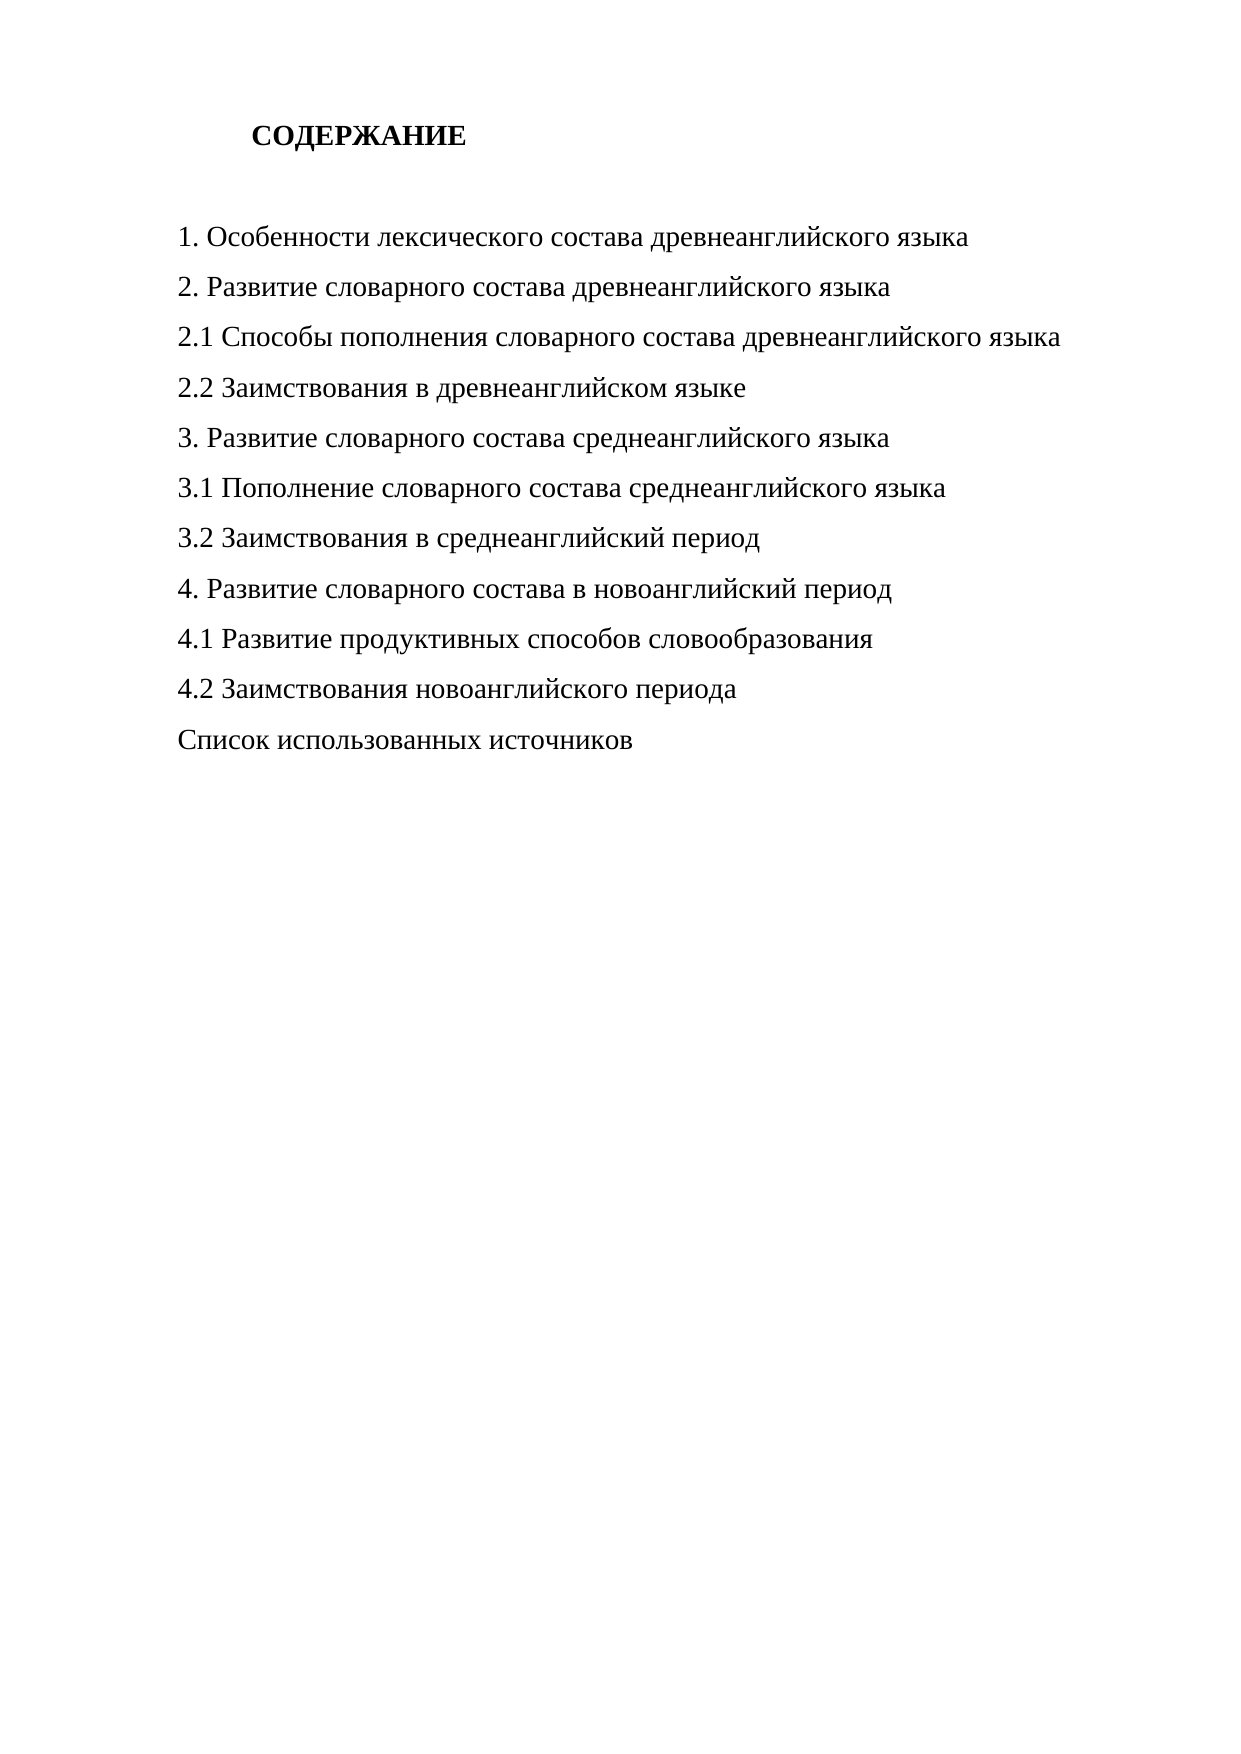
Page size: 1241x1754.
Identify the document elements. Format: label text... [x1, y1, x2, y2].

text 2.2 Заимствования в древнеанглийском языке [177, 370, 1152, 403]
text 4. Развитие словарного состава в новоанглийский период [177, 571, 1152, 604]
text 1. Особенности лексического состава древнеанглийского языка [177, 219, 1152, 252]
text СОДЕРЖАНИЕ [177, 118, 1152, 152]
text 2. Развитие словарного состава древнеанглийского языка [177, 269, 1152, 303]
text Список использованных источников [177, 722, 1152, 755]
text 3.2 Заимствования в среднеанглийский период [177, 521, 1152, 554]
text 4.1 Развитие продуктивных способов словообразования [177, 621, 1152, 655]
text 3.1 Пополнение словарного состава среднеанглийского языка [177, 470, 1152, 504]
text 4.2 Заимствования новоанглийского периода [177, 672, 1152, 705]
text 3. Развитие словарного состава среднеанглийского языка [177, 420, 1152, 453]
text 2.1 Способы пополнения словарного состава древнеанглийского языка [177, 319, 1152, 353]
